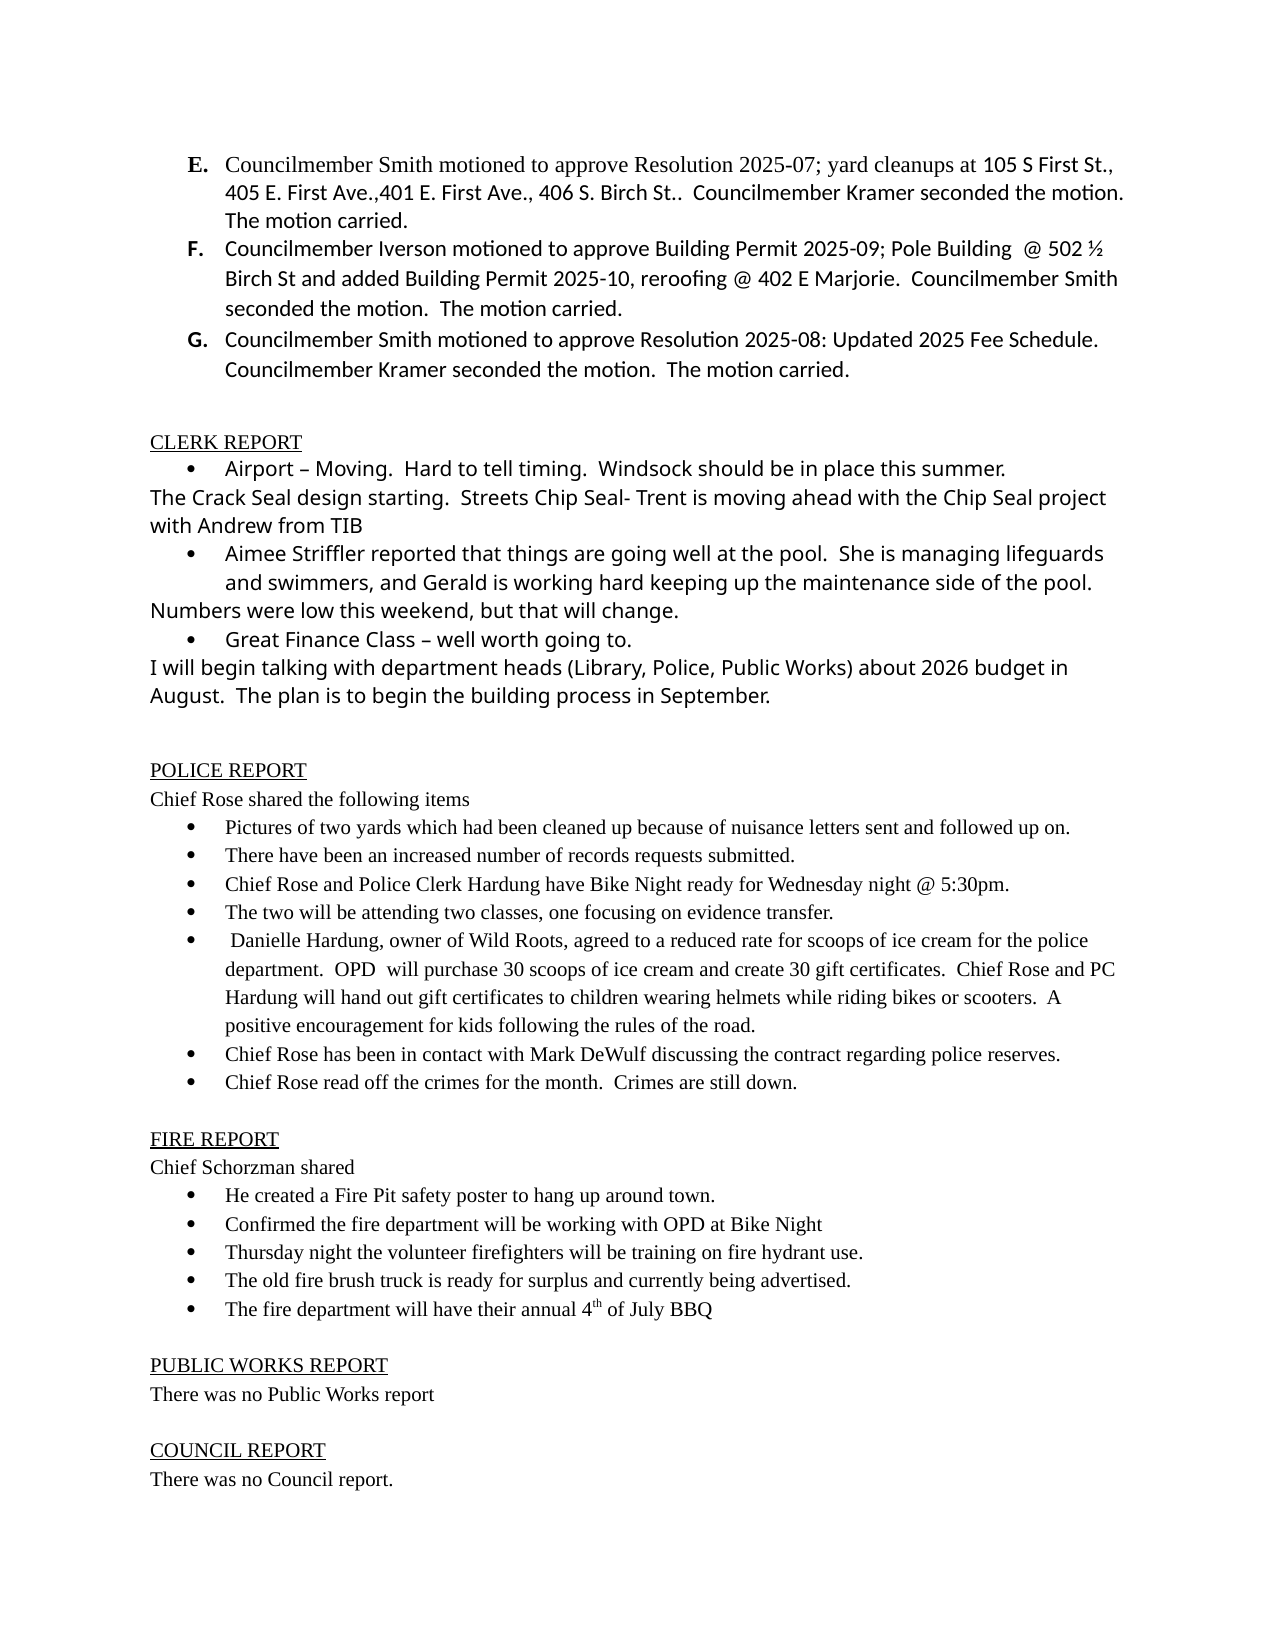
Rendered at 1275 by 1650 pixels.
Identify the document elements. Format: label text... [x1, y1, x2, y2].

text There was no Public Works report [150, 1382, 1125, 1406]
list Councilmember Smith motioned to approve Resolution 2025-08: Updated 2025 Fee Schedule. Councilmember Kramer seconded the motion. The motion carried. [187, 325, 1125, 383]
text POLICE REPORT [150, 758, 1125, 782]
list He created a Fire Pit safety poster to hang up around town. [187, 1183, 1125, 1207]
list Danielle Hardung, owner of Wild Roots, agreed to a reduced rate for scoops of ice cream for the police department. OPD will purchase 30 scoops of ice cream and create 30 gift certificates. Chief Rose and PC Hardung will hand out gift certificates to children wearing helmets while riding bikes or scooters. A positive encouragement for kids following the rules of the road. [187, 928, 1125, 1037]
text PUBLIC WORKS REPORT [150, 1353, 1125, 1377]
list The old fire brush truck is ready for surplus and currently being advertised. [187, 1268, 1125, 1292]
text CLERK REPORT [150, 430, 1125, 454]
list The fire department will have their annual 4th of July BBQ [187, 1297, 1125, 1321]
list The two will be attending two classes, one focusing on evidence transfer. [187, 900, 1125, 924]
text I will begin talking with department heads (Library, Police, Public Works) about 2026 budget in August. The plan is to begin the building process in September. [150, 653, 1125, 710]
text The Crack Seal design starting. Streets Chip Seal- Trent is moving ahead with the Chip Seal project with Andrew from TIB [150, 483, 1125, 539]
list Confirmed the fire department will be working with OPD at Bike Night [187, 1212, 1125, 1236]
list Great Finance Class – well worth going to. [187, 625, 1125, 653]
text FIRE REPORT [150, 1127, 1125, 1151]
text COUNCIL REPORT [150, 1438, 1125, 1462]
list Airport – Moving. Hard to tell timing. Windsock should be in place this summer. [187, 454, 1125, 483]
list Aimee Striffler reported that things are going well at the pool. She is managing lifeguards and swimmers, and Gerald is working hard keeping up the maintenance side of the pool. [187, 539, 1125, 596]
list There have been an increased number of records requests submitted. [187, 843, 1125, 867]
list Councilmember Iverson motioned to approve Building Permit 2025-09; Pole Building @ 502 ½ Birch St and added Building Permit 2025-10, reroofing @ 402 E Marjorie. Councilmember Smith seconded the motion. The motion carried. [187, 234, 1125, 322]
list Thursday night the volunteer firefighters will be training on fire hydrant use. [187, 1240, 1125, 1264]
list Chief Rose and Police Clerk Hardung have Bike Night ready for Wednesday night @ 5:30pm. [187, 872, 1125, 896]
text Chief Schorzman shared [150, 1155, 1125, 1179]
text Numbers were low this weekend, but that will change. [150, 596, 1125, 625]
list Chief Rose read off the crimes for the month. Crimes are still down. [187, 1070, 1125, 1094]
list Chief Rose has been in contact with Mark DeWulf discussing the contract regarding police reserves. [187, 1042, 1125, 1066]
text There was no Council report. [150, 1467, 1125, 1491]
list Councilmember Smith motioned to approve Resolution 2025-07; yard cleanups at 105 S First St., 405 E. First Ave.,401 E. First Ave., 406 S. Birch St.. Councilmember Kramer seconded the motion. The motion carried. [187, 150, 1125, 234]
list Pictures of two yards which had been cleaned up because of nuisance letters sent and followed up on. [187, 815, 1125, 839]
text Chief Rose shared the following items [150, 787, 1125, 811]
